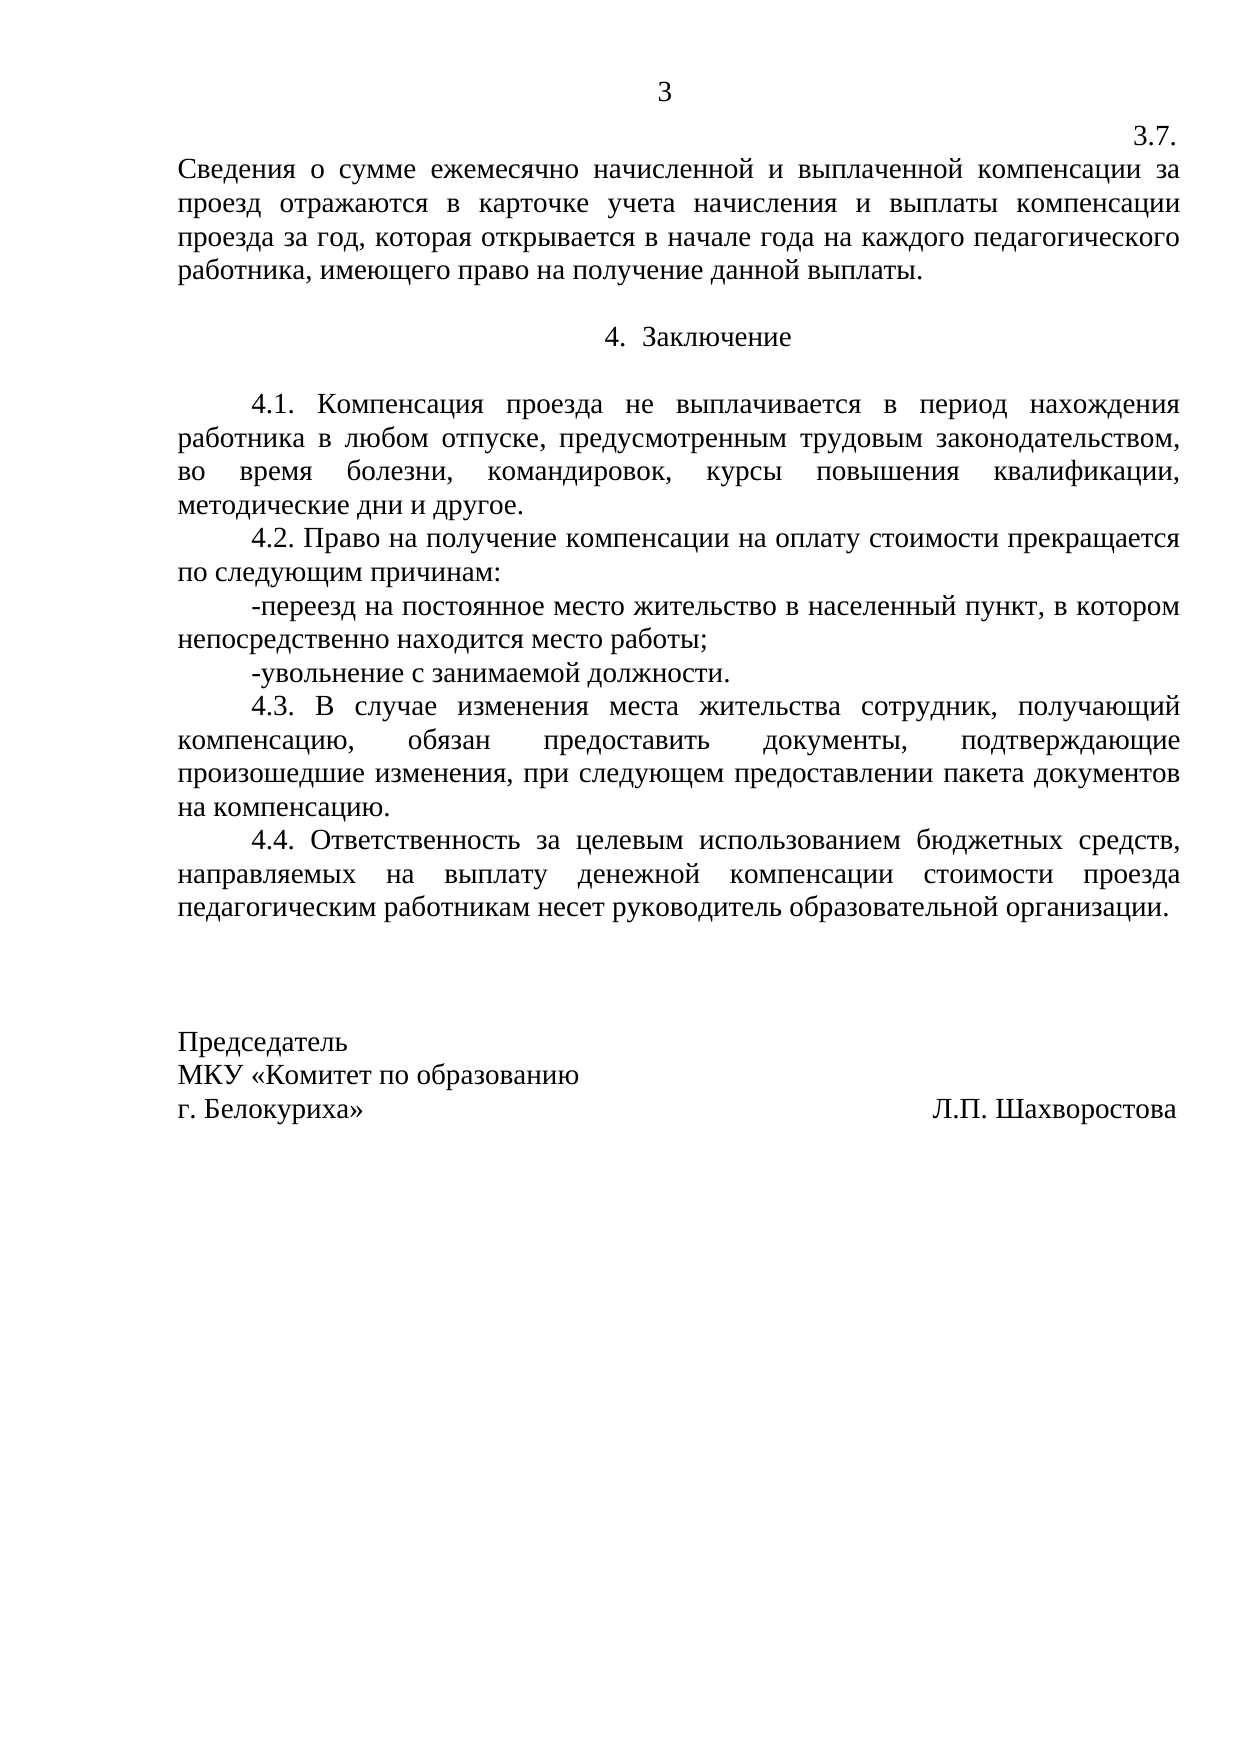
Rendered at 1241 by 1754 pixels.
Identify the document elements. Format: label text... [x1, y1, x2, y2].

text 4.1. Компенсация проезда не выплачивается в период нахождения работника в любом отпуске, предусмотренным трудовым законодательством, во время болезни, командировок, курсы повышения квалификации, методические дни и другое. [177, 386, 1181, 521]
text 4.3. В случае изменения места жительства сотрудник, получающий компенсацию, обязан предоставить документы, подтверждающие произошедшие изменения, при следующем предоставлении пакета документов на компенсацию. [177, 688, 1181, 822]
text Председатель [177, 1024, 1181, 1057]
text 4.4. Ответственность за целевым использованием бюджетных средств, направляемых на выплату денежной компенсации стоимости проезда педагогическим работникам несет руководитель образовательной организации. [177, 822, 1181, 923]
text МКУ «Комитет по образованию [177, 1057, 1181, 1091]
text 3.7. Сведения о сумме ежемесячно начисленной и выплаченной компенсации за проезд отражаются в карточке учета начисления и выплаты компенсации проезда за год, которая открывается в начале года на каждого педагогического работника, имеющего право на получение данной выплаты. [177, 118, 1181, 286]
text г. Белокуриха» Л.П. Шахворостова [177, 1091, 1181, 1124]
text -переезд на постоянное место жительство в населенный пункт, в котором непосредственно находится место работы; [177, 588, 1181, 655]
text 4.2. Право на получение компенсации на оплату стоимости прекращается по следующим причинам: [177, 521, 1181, 588]
list Заключение [215, 319, 1181, 353]
text -увольнение с занимаемой должности. [177, 655, 1181, 688]
